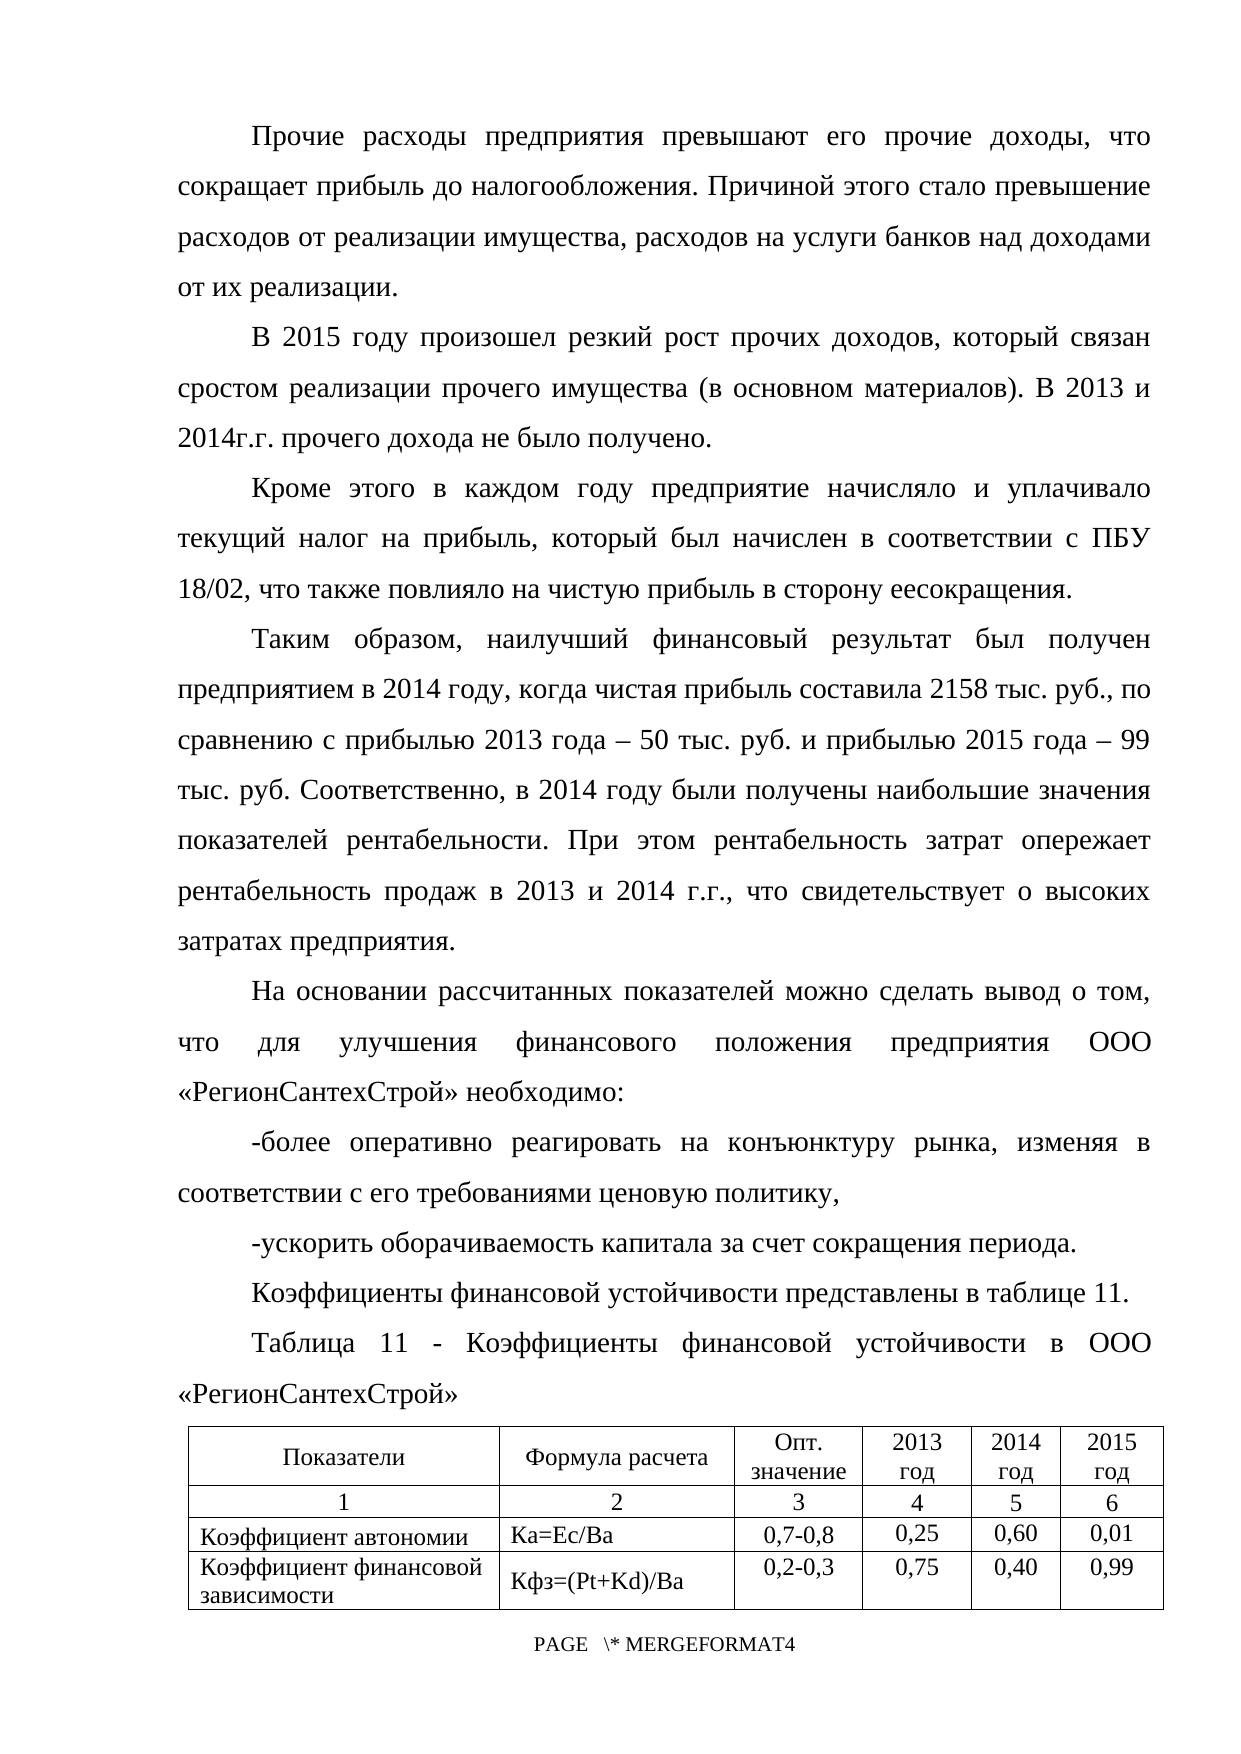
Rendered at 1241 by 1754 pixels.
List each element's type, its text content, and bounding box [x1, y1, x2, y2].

table_cell 0,40 [972, 1552, 1060, 1609]
text -ускорить оборачиваемость капитала за счет сокращения периода. [177, 1225, 1152, 1258]
table_cell 5 [972, 1486, 1060, 1517]
table_cell 0,60 [972, 1518, 1060, 1551]
table_header 2013 год [863, 1427, 971, 1485]
text Таким образом, наилучший финансовый результат был получен предприятием в 2014 году, когда чистая прибыль составила 2158 тыс. руб., по сравнению с прибылью 2013 года – 50 тыс. руб. и прибылью 2015 года – 99 тыс. руб. Соответственно, в 2014 году были получены наибольшие значения показателей рентабельности. При этом рентабельность затрат опережает рентабельность продаж в 2013 и 2014 г.г., что свидетельствует о высоких затратах предприятия. [177, 621, 1152, 957]
table_cell 0,01 [1061, 1518, 1163, 1551]
table_cell 0,25 [863, 1518, 971, 1551]
text Таблица 11 - Коэффициенты финансовой устойчивости в ООО «РегионСантехСтрой» [177, 1326, 1152, 1409]
text -более оперативно реагировать на конъюнктуру рынка, изменяя в соответствии с его требованиями ценовую политику, [177, 1124, 1152, 1208]
table_header 2014 год [972, 1427, 1060, 1485]
table_header 2015 год [1061, 1427, 1163, 1485]
text На основании рассчитанных показателей можно сделать вывод о том, что для улучшения финансового положения предприятия ООО «РегионСантехСтрой» необходимо: [177, 973, 1152, 1108]
table_header Опт. значение [735, 1427, 862, 1485]
table_cell Ка=Ес/Ва [500, 1518, 734, 1551]
table_cell 0,75 [863, 1552, 971, 1609]
table_header Формула расчета [500, 1427, 734, 1485]
table_cell 1 [189, 1486, 499, 1517]
table_cell 0,7-0,8 [735, 1518, 862, 1551]
text Кроме этого в каждом году предприятие начисляло и уплачивало текущий налог на прибыль, который был начислен в соответствии с ПБУ 18/02, что также повлияло на чистую прибыль в сторону еесокращения. [177, 470, 1152, 604]
table_header Показатели [189, 1427, 499, 1485]
text Коэффициенты финансовой устойчивости представлены в таблице 11. [177, 1275, 1152, 1309]
table_cell 6 [1061, 1486, 1163, 1517]
table_cell Кфз=(Pt+Kd)/Bа [500, 1552, 734, 1609]
text В 2015 году произошел резкий рост прочих доходов, который связан сростом реализации прочего имущества (в основном материалов). В 2013 и 2014г.г. прочего дохода не было получено. [177, 319, 1152, 453]
table_cell 4 [863, 1486, 971, 1517]
table_cell Коэффициент финансовой зависимости [189, 1552, 499, 1609]
table_cell 2 [500, 1486, 734, 1517]
table_cell Коэффициент автономии [189, 1518, 499, 1551]
table_cell 0,2-0,3 [735, 1552, 862, 1609]
table_cell 3 [735, 1486, 862, 1517]
text Прочие расходы предприятия превышают его прочие доходы, что сокращает прибыль до налогообложения. Причиной этого стало превышение расходов от реализации имущества, расходов на услуги банков над доходами от их реализации. [177, 118, 1152, 303]
table_cell 0,99 [1061, 1552, 1163, 1609]
